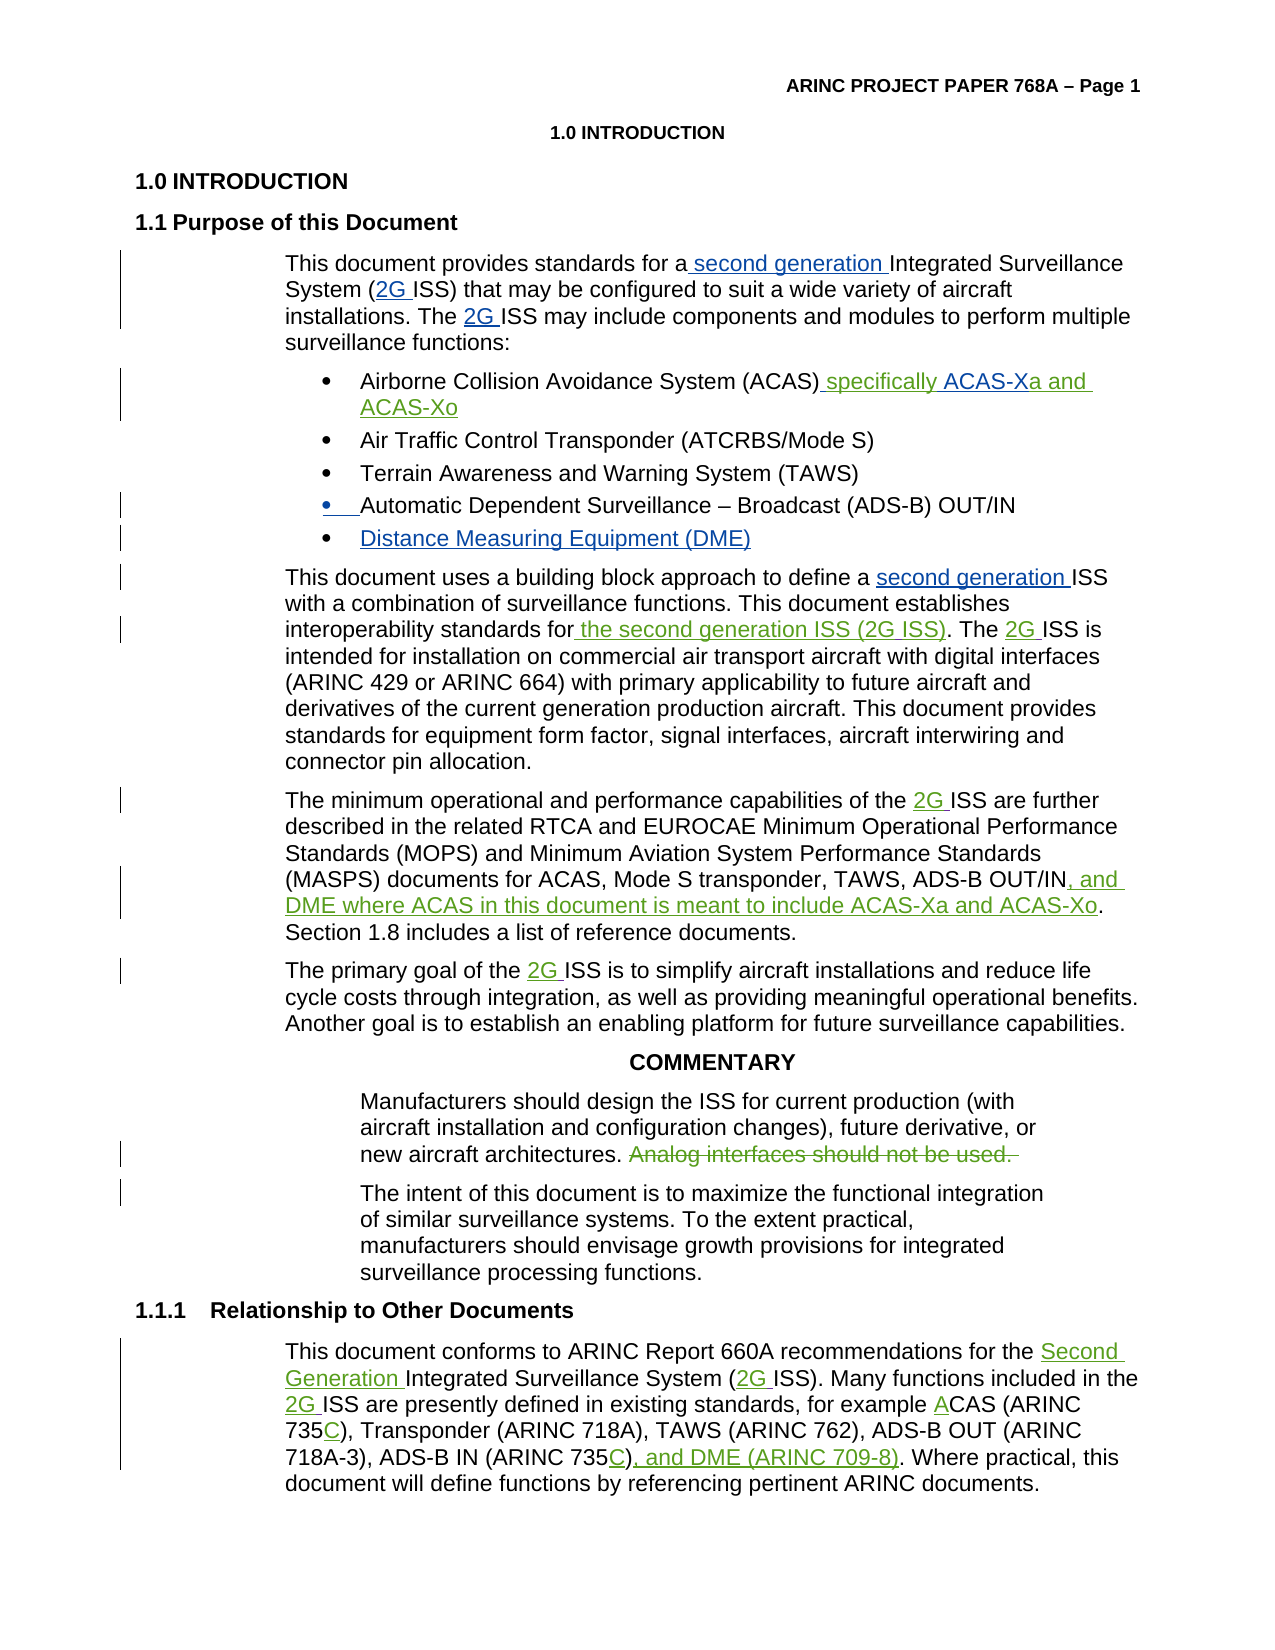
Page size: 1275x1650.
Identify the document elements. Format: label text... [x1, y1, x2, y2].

subtitle Relationship to Other Documents [135, 1297, 1140, 1324]
text This document conforms to ARINC Report 660A recommendations for the Integrated Surveillance System (ISS). Many functions included in the ISS are presently defined in existing standards, for example CAS (ARINC 735), Transponder (ARINC 718A), TAWS (ARINC 762), ADS-B OUT (ARINC 718A-3), ADS-B IN (ARINC 735). Where practical, this document will define functions by referencing pertinent ARINC documents. [285, 1338, 1140, 1496]
text The primary goal of the ISS is to simplify aircraft installations and reduce life cycle costs through integration, as well as providing meaningful operational benefits. Another goal is to establish an enabling platform for future surveillance capabilities. [285, 957, 1140, 1037]
text Automatic Dependent Surveillance – Broadcast (ADS-B) OUT/IN [322, 492, 1140, 518]
text The minimum operational and performance capabilities of the ISS are further described in the related RTCA and EUROCAE Minimum Operational Performance Standards (MOPS) and Minimum Aviation System Performance Standards (MASPS) documents for ACAS, Mode S transponder, TAWS, ADS-B OUT/IN. Section 1.8 includes a list of reference documents. [285, 787, 1140, 945]
text This document provides standards for aIntegrated Surveillance System (ISS) that may be configured to suit a wide variety of aircraft installations. The ISS may include components and modules to perform multiple surveillance functions: [285, 250, 1140, 355]
text This document uses a building block approach to define a ISS with a combination of surveillance functions. This document establishes interoperability standards for. The ISS is intended for installation on commercial air transport aircraft with digital interfaces (ARINC 429 or ARINC 664) with primary applicability to future aircraft and derivatives of the current generation production aircraft. This document provides standards for equipment form factor, signal interfaces, aircraft interwiring and connector pin allocation. [285, 563, 1140, 774]
subtitle COMMENTARY [285, 1049, 1140, 1075]
text Airborne Collision Avoidance System (ACAS) [322, 368, 1140, 421]
text Air Traffic Control Transponder (ATCRBS/Mode S) [322, 427, 1140, 453]
text Terrain Awareness and Warning System (TAWS) [322, 459, 1140, 486]
text The intent of this document is to maximize the functional integration of similar surveillance systems. To the extent practical, manufacturers should envisage growth provisions for integrated surveillance processing functions. [360, 1179, 1066, 1285]
subtitle Purpose of this Document [135, 209, 1140, 235]
text Manufacturers should design the ISS for current production (with aircraft installation and configuration changes), future derivative, or new aircraft architectures. [360, 1088, 1066, 1167]
subtitle introduction [135, 168, 1140, 194]
